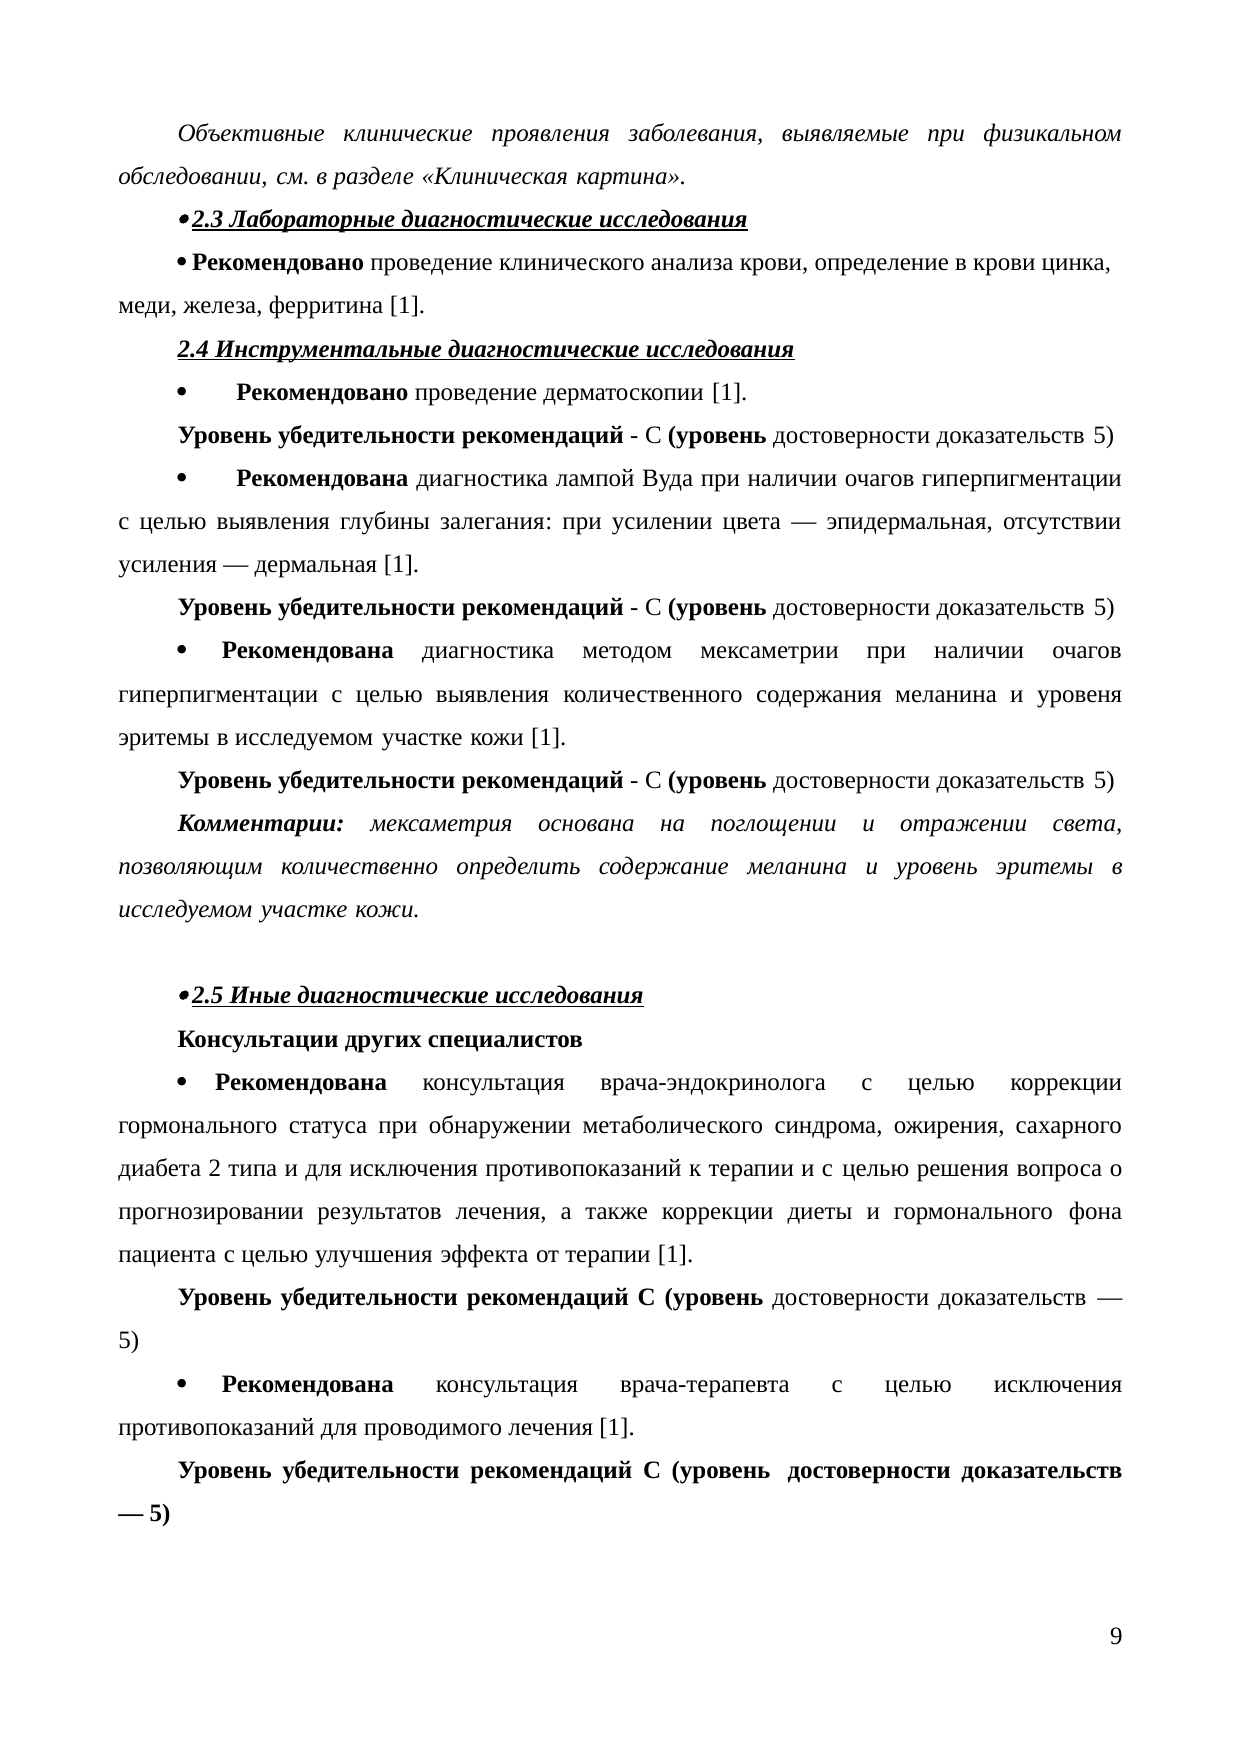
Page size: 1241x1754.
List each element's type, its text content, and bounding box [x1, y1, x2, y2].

text Уровень убедительности рекомендаций С (уровень достоверности доказательств — 5) [118, 1455, 1122, 1527]
text Уровень убедительности рекомендаций С (уровень достоверности доказательств — 5) [118, 1282, 1122, 1354]
list Рекомендована консультация врача-терапевта с целью исключения противопоказаний для проводимого лечения [1]. [118, 1369, 1122, 1441]
list Рекомендована диагностика лампой Вуда при наличии очагов гиперпигментации с целью выявления глубины залегания: при усилении цвета — эпидермальная, отсутствии усиления — дермальная [1]. [118, 463, 1122, 578]
list Рекомендована консультация врача-эндокринолога с целью коррекции гормонального статуса при обнаружении метаболического синдрома, ожирения, сахарного диабета 2 типа и для исключения противопоказаний к терапии и с целью решения вопроса о прогнозировании результатов лечения, а также коррекции диеты и гормонального фона пациента с целью улучшения эффекта от терапии [1]. [118, 1067, 1122, 1268]
text Объективные клинические проявления заболевания, выявляемые npи физикальном обследовании, см. в разделе «Клиническая картина». [118, 118, 1122, 190]
list 2.3 Лабораторные диагностические исследования [118, 204, 1122, 233]
text 2.4 Инструментальные диагностические исследования [118, 334, 1122, 362]
text Уровень убедительности рекомендаций - С (уровень достоверности доказательств 5) [118, 420, 1122, 449]
text Комментарии: мексаметрия основана на поглощении и отражении света, позволяющим количественно определить содержание меланина и уровень эритемы в исследуемом участке кожи. [118, 808, 1122, 923]
list Рекомендовано проведение дерматоскопии [1]. [118, 377, 1122, 406]
text Уровень убедительности рекомендаций - С (уровень достоверности доказательств 5) [118, 592, 1122, 621]
text Консультации других специалистов [118, 1024, 1122, 1052]
list Рекомендована диагностика методом мексаметрии при наличии очагов гиперпигментации с целью выявления количественного содержания меланина и уровеня эритемы в исследуемом участке кожи [1]. [118, 636, 1122, 751]
text Уровень убедительности рекомендаций - С (уровень достоверности доказательств 5) [118, 765, 1122, 794]
list 2.5 Иные диагностические исследования [118, 981, 1122, 1009]
list Рекомендовано проведение клинического анализа крови, определение в крови цинка, меди, железа, ферритина [1]. [118, 247, 1122, 319]
